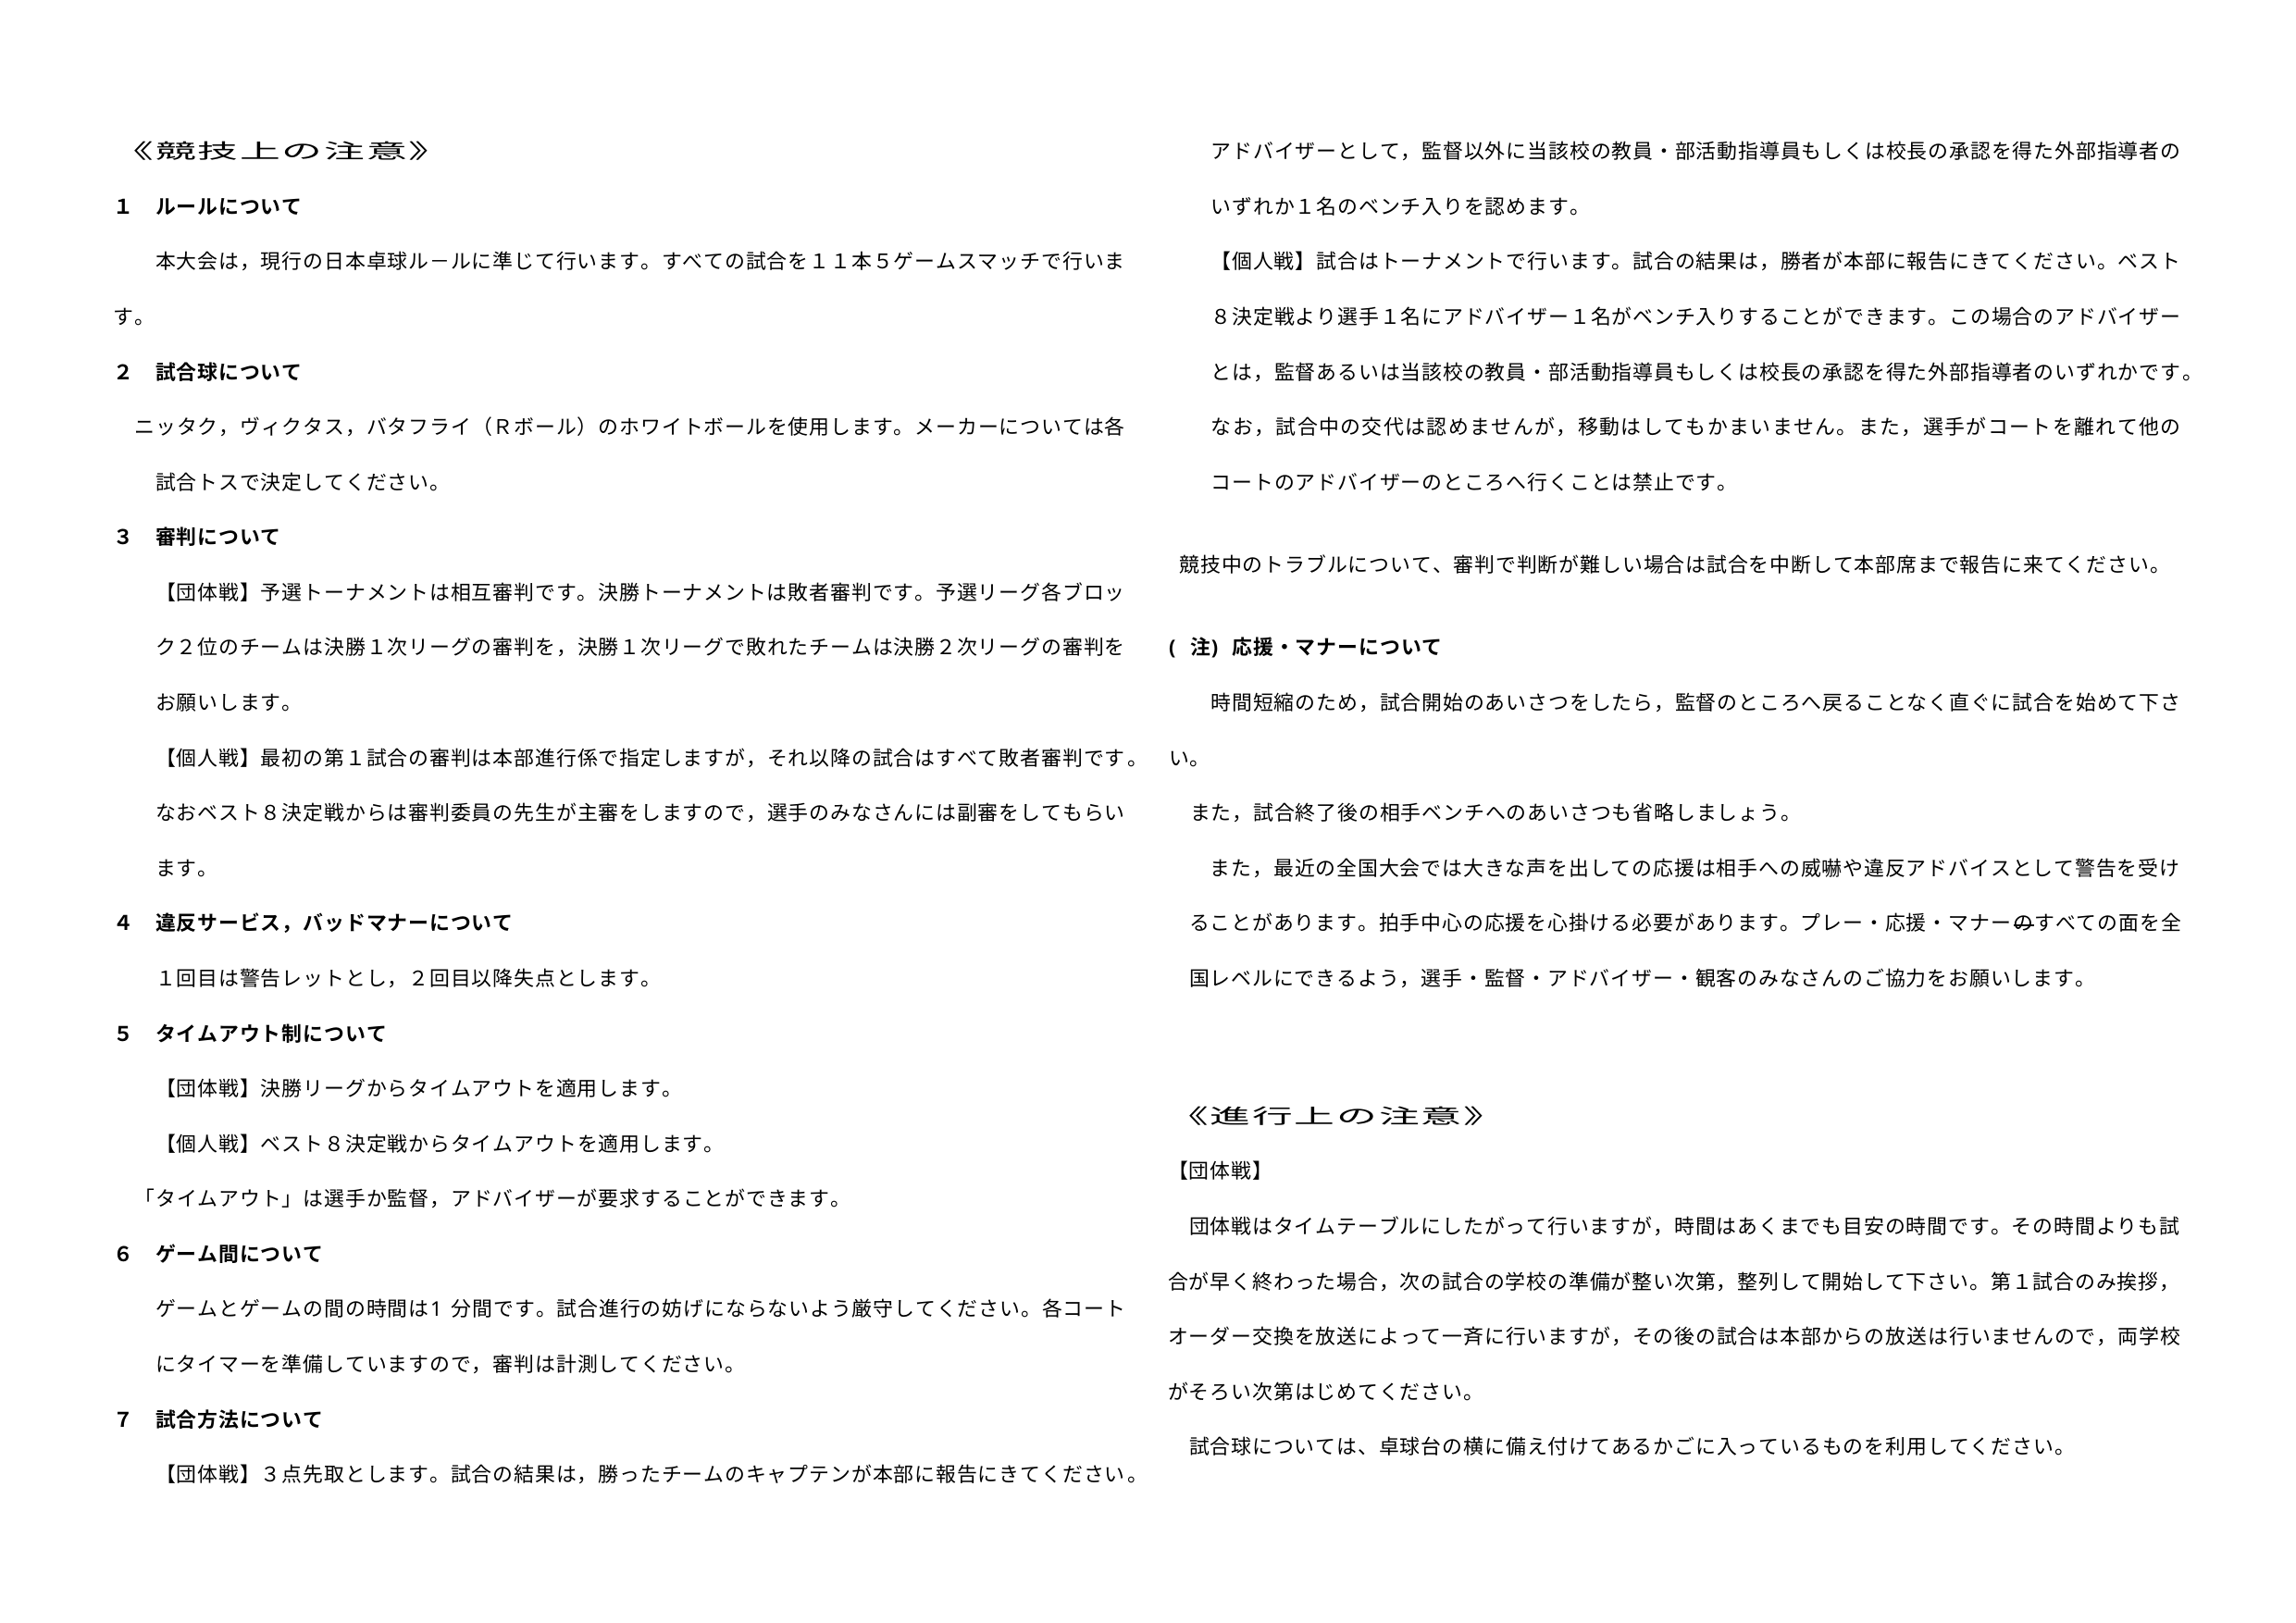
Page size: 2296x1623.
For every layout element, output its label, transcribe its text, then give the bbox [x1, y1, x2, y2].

text 《競技上の注意》 [113, 122, 1127, 178]
text 【団体戦】決勝リーグからタイムアウトを適用します。 [113, 1059, 1127, 1115]
text 競技中のトラブルについて、審判で判断が難しい場合は試合を中断して本部席まで報告に来てください。 [1168, 536, 2182, 591]
text 《進行上の注意》 [1168, 1087, 2182, 1142]
text また，試合終了後の相手ベンチへのあいさつも省略しましょう。 [1168, 784, 2182, 839]
text ３ 審判について [113, 508, 1127, 564]
text 試合球については、卓球台の横に備え付けてあるかごに入っているものを利用してください。 [1168, 1418, 2182, 1473]
text ２ 試合球について [113, 343, 1127, 398]
text 【個人戦】ベスト８決定戦からタイムアウトを適用します。 [113, 1115, 1127, 1170]
text 【個人戦】最初の第１試合の審判は本部進行係で指定しますが，それ以降の試合はすべて敗者審判です。なおベスト８決定戦からは審判委員の先生が主審をしますので，選手のみなさんには副審をしてもらいます。 [150, 729, 1127, 894]
text ニッタク，ヴィクタス，バタフライ（Ｒボール）のホワイトボールを使用します。メーカーについては各試合トスで決定してください。 [113, 398, 1127, 508]
text 【団体戦】３点先取とします。試合の結果は，勝ったチームのキャプテンが本部に報告にきてください。アドバイザーとして，監督以外に当該校の教員・部活動指導員もしくは校長の承認を得た外部指導者のいずれか１名のベンチ入りを認めます。 [113, 1445, 1127, 1501]
text ６ ゲーム間について [113, 1225, 1127, 1280]
text 時間短縮のため，試合開始のあいさつをしたら，監督のところへ戻ることなく直ぐに試合を始めて下さい。 [1168, 674, 2182, 784]
text 「タイムアウト」は選手か監督，アドバイザーが要求することができます。 [113, 1170, 1127, 1225]
text (注) 応援・マナーについて [1168, 618, 2182, 674]
text ５ タイムアウト制について [113, 1005, 1127, 1059]
text 【団体戦】 [1168, 1142, 2182, 1197]
text ４ 違反サービス，バッドマナーについて [113, 894, 1127, 949]
text また，最近の全国大会では大きな声を出しての応援は相手への威嚇や違反アドバイスとして警告を受けることがあります。拍手中心の応援を心掛ける必要があります。プレー・応援・マナーのすべての面を全国レベルにできるよう，選手・監督・アドバイザー・観客のみなさんのご協力をお願いします。 [1168, 839, 2182, 1005]
text 本大会は，現行の日本卓球ル－ルに準じて行います。すべての試合を１１本５ゲームスマッチで行います。 [113, 232, 1127, 343]
text ゲームとゲームの間の時間は1分間です。試合進行の妨げにならないよう厳守してください。各コートにタイマーを準備していますので，審判は計測してください。 [113, 1280, 1127, 1391]
text ７ 試合方法について [113, 1391, 1127, 1445]
text 【団体戦】予選トーナメントは相互審判です。決勝トーナメントは敗者審判です。予選リーグ各ブロック２位のチームは決勝１次リーグの審判を，決勝１次リーグで敗れたチームは決勝２次リーグの審判をお願いします。 [113, 564, 1127, 729]
text 団体戦はタイムテーブルにしたがって行いますが，時間はあくまでも目安の時間です。その時間よりも試合が早く終わった場合，次の試合の学校の準備が整い次第，整列して開始して下さい。第１試合のみ挨拶，オーダー交換を放送によって一斉に行いますが，その後の試合は本部からの放送は行いませんので，両学校がそろい次第はじめてください。 [1168, 1197, 2182, 1418]
text 【団体戦】３点先取とします。試合の結果は，勝ったチームのキャプテンが本部に報告にきてください。アドバイザーとして，監督以外に当該校の教員・部活動指導員もしくは校長の承認を得た外部指導者のいずれか１名のベンチ入りを認めます。 [1168, 122, 2182, 232]
text １回目は警告レットとし，２回目以降失点とします。 [113, 949, 1127, 1005]
text １ ルールについて [113, 178, 1127, 232]
text 【個人戦】試合はトーナメントで行います。試合の結果は，勝者が本部に報告にきてください。ベスト８決定戦より選手１名にアドバイザー１名がベンチ入りすることができます。この場合のアドバイザーとは，監督あるいは当該校の教員・部活動指導員もしくは校長の承認を得た外部指導者のいずれかです。なお，試合中の交代は認めませんが，移動はしてもかまいません。また，選手がコートを離れて他のコートのアドバイザーのところへ行くことは禁止です。 [1168, 232, 2182, 508]
